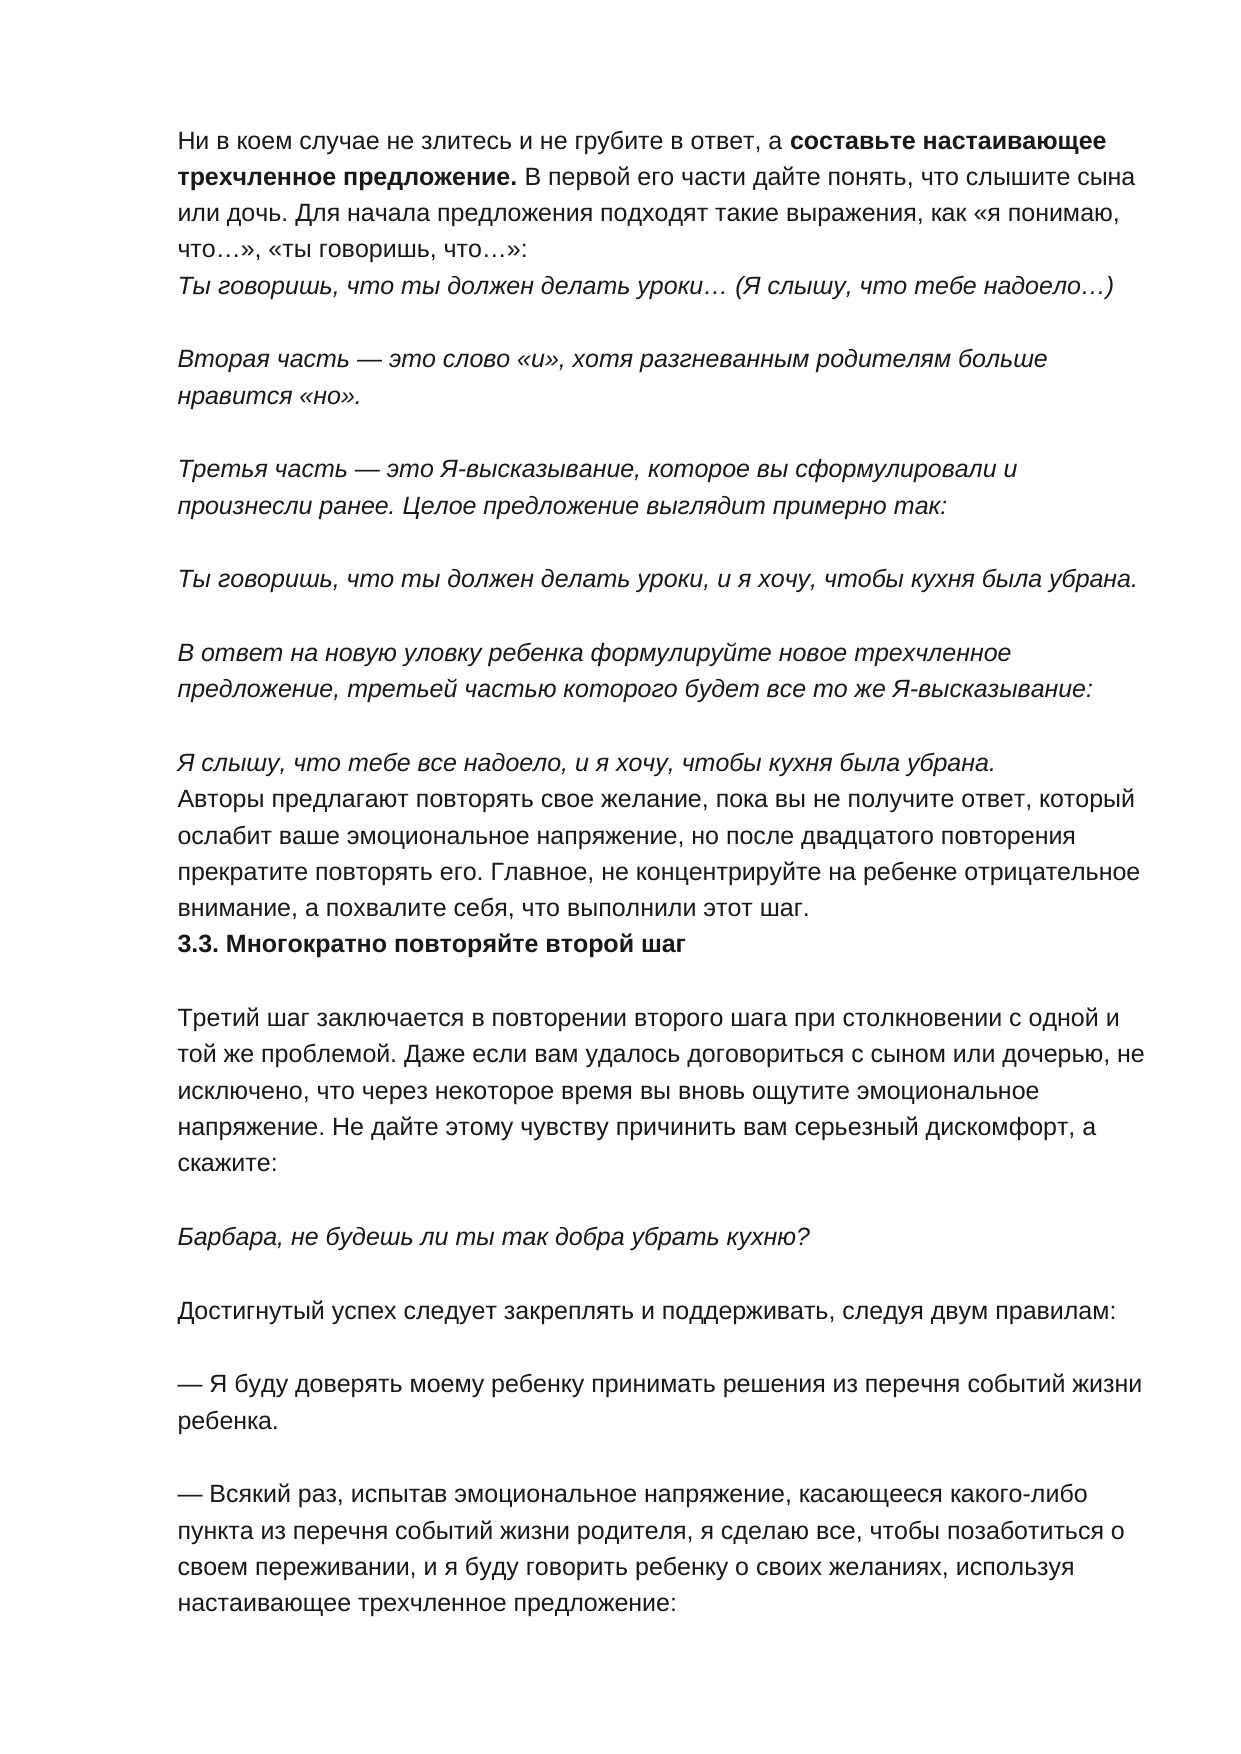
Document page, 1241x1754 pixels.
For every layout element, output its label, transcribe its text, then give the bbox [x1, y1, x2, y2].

text Барбара, не будешь ли ты так добра убрать кухню? [177, 1214, 1152, 1251]
text — Всякий раз, испытав эмоциональное напряжение, касающееся какого-либо пункта из перечня событий жизни родителя, я сделаю все, чтобы позаботиться о своем переживании, и я буду говорить ребенку о своих желаниях, используя настаивающее трехчленное предложение: [177, 1472, 1152, 1617]
text Ты говоришь, что ты должен делать уроки… (Я слышу, что тебе надоело…) [177, 263, 1152, 299]
text В ответ на новую уловку ребенка формулируйте новое трехчленное предложение, третьей частью которого будет все то же Я-высказывание: [177, 631, 1152, 703]
text Достигнутый успех следует закреплять и поддерживать, следуя двум правилам: [177, 1288, 1152, 1324]
text Авторы предлагают повторять свое желание, пока вы не получите ответ, который ослабит ваше эмоциональное напряжение, но после двадцатого повторения прекратите повторять его. Главное, не концентрируйте на ребенке отрицательное внимание, а похвалите себя, что выполнили этот шаг. [177, 777, 1152, 922]
text Ни в коем случае не злитесь и не грубите в ответ, а составьте настаивающее трехчленное предложение. В первой его части дайте понять, что слышите сына или дочь. Для начала предложения подходят такие выражения, как «я понимаю, что…», «ты говоришь, что…»: [177, 118, 1152, 263]
text — Я буду доверять моему ребенку принимать решения из перечня событий жизни ребенка. [177, 1362, 1152, 1434]
text Я слышу, что тебе все надоело, и я хочу, чтобы кухня была убрана. [177, 741, 1152, 777]
text 3.3. Многократно повторяйте второй шаг [177, 922, 1152, 958]
text Ты говоришь, что ты должен делать уроки, и я хочу, чтобы кухня была убрана. [177, 557, 1152, 593]
text Вторая часть — это слово «и», хотя разгневанным родителям больше нравится «но». [177, 337, 1152, 409]
text Третья часть — это Я-высказывание, которое вы сформулировали и произнесли ранее. Целое предложение выглядит примерно так: [177, 447, 1152, 519]
text Третий шаг заключается в повторении второго шага при столкновении с одной и той же проблемой. Даже если вам удалось договориться с сыном или дочерью, не исключено, что через некоторое время вы вновь ощутите эмоциональное напряжение. Не дайте этому чувству причинить вам серьезный дискомфорт, а скажите: [177, 996, 1152, 1177]
